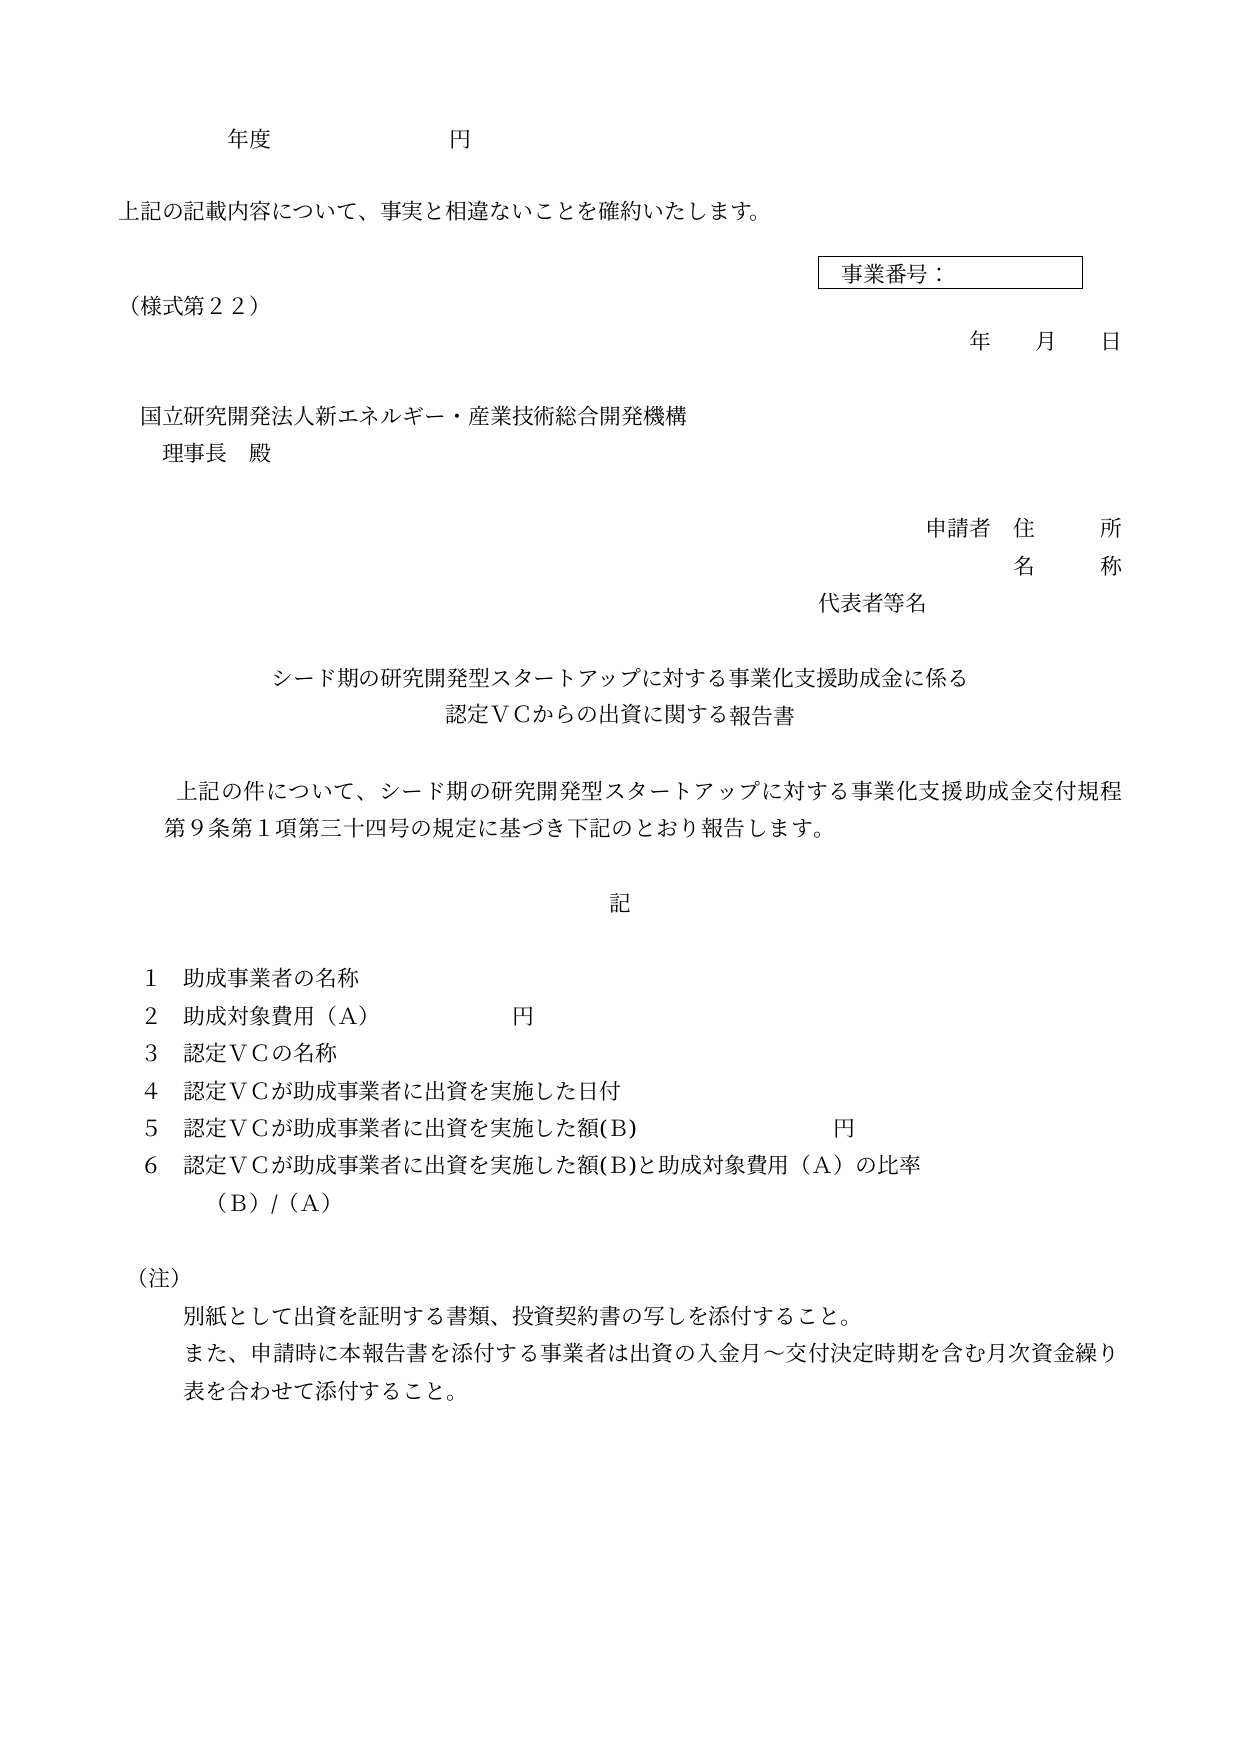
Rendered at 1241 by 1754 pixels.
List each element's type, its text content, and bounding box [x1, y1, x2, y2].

text 国立研究開発法人新エネルギー・産業技術総合開発機構 [118, 396, 1122, 433]
text 事業番号： （様式第２２） [118, 256, 1122, 321]
subtitle 記 [118, 883, 1122, 921]
text また、申請時に本報告書を添付する事業者は出資の入金月～交付決定時期を含む月次資金繰り表を合わせて添付すること。 [184, 1333, 1122, 1408]
text ５ 認定ＶＣが助成事業者に出資を実施した額(Ｂ) 円 [118, 1108, 1122, 1146]
text 代表者等名 [818, 583, 1122, 621]
text １ 助成事業者の名称 [118, 958, 1122, 996]
text ６ 認定ＶＣが助成事業者に出資を実施した額(Ｂ)と助成対象費用（Ａ）の比率 [118, 1146, 1122, 1183]
text 申請者 住 所 [118, 508, 1122, 546]
text 上記の件について、シード期の研究開発型スタートアップに対する事業化支援助成金交付規程第９条第１項第三十四号の規定に基づき下記のとおり報告します。 [141, 771, 1122, 846]
text 年度 円 [118, 119, 1122, 157]
text 別紙として出資を証明する書類、投資契約書の写しを添付すること。 [184, 1296, 1122, 1333]
text （注） [127, 1258, 1122, 1296]
text シード期の研究開発型スタートアップに対する事業化支援助成金に係る [118, 658, 1122, 696]
text 年 月 日 [118, 321, 1122, 358]
text 名 称 [118, 546, 1122, 583]
text ３ 認定ＶＣの名称 [118, 1033, 1122, 1071]
text ２ 助成対象費用（Ａ） 円 [118, 996, 1122, 1033]
text （Ｂ）/（Ａ） [118, 1183, 1122, 1221]
text 上記の記載内容について、事実と相違ないことを確約いたします。 [118, 194, 1122, 226]
text 理事長 殿 [118, 433, 1122, 471]
text 認定ＶＣからの出資に関する報告書 [282, 696, 958, 733]
text ４ 認定ＶＣが助成事業者に出資を実施した日付 [118, 1071, 1122, 1108]
